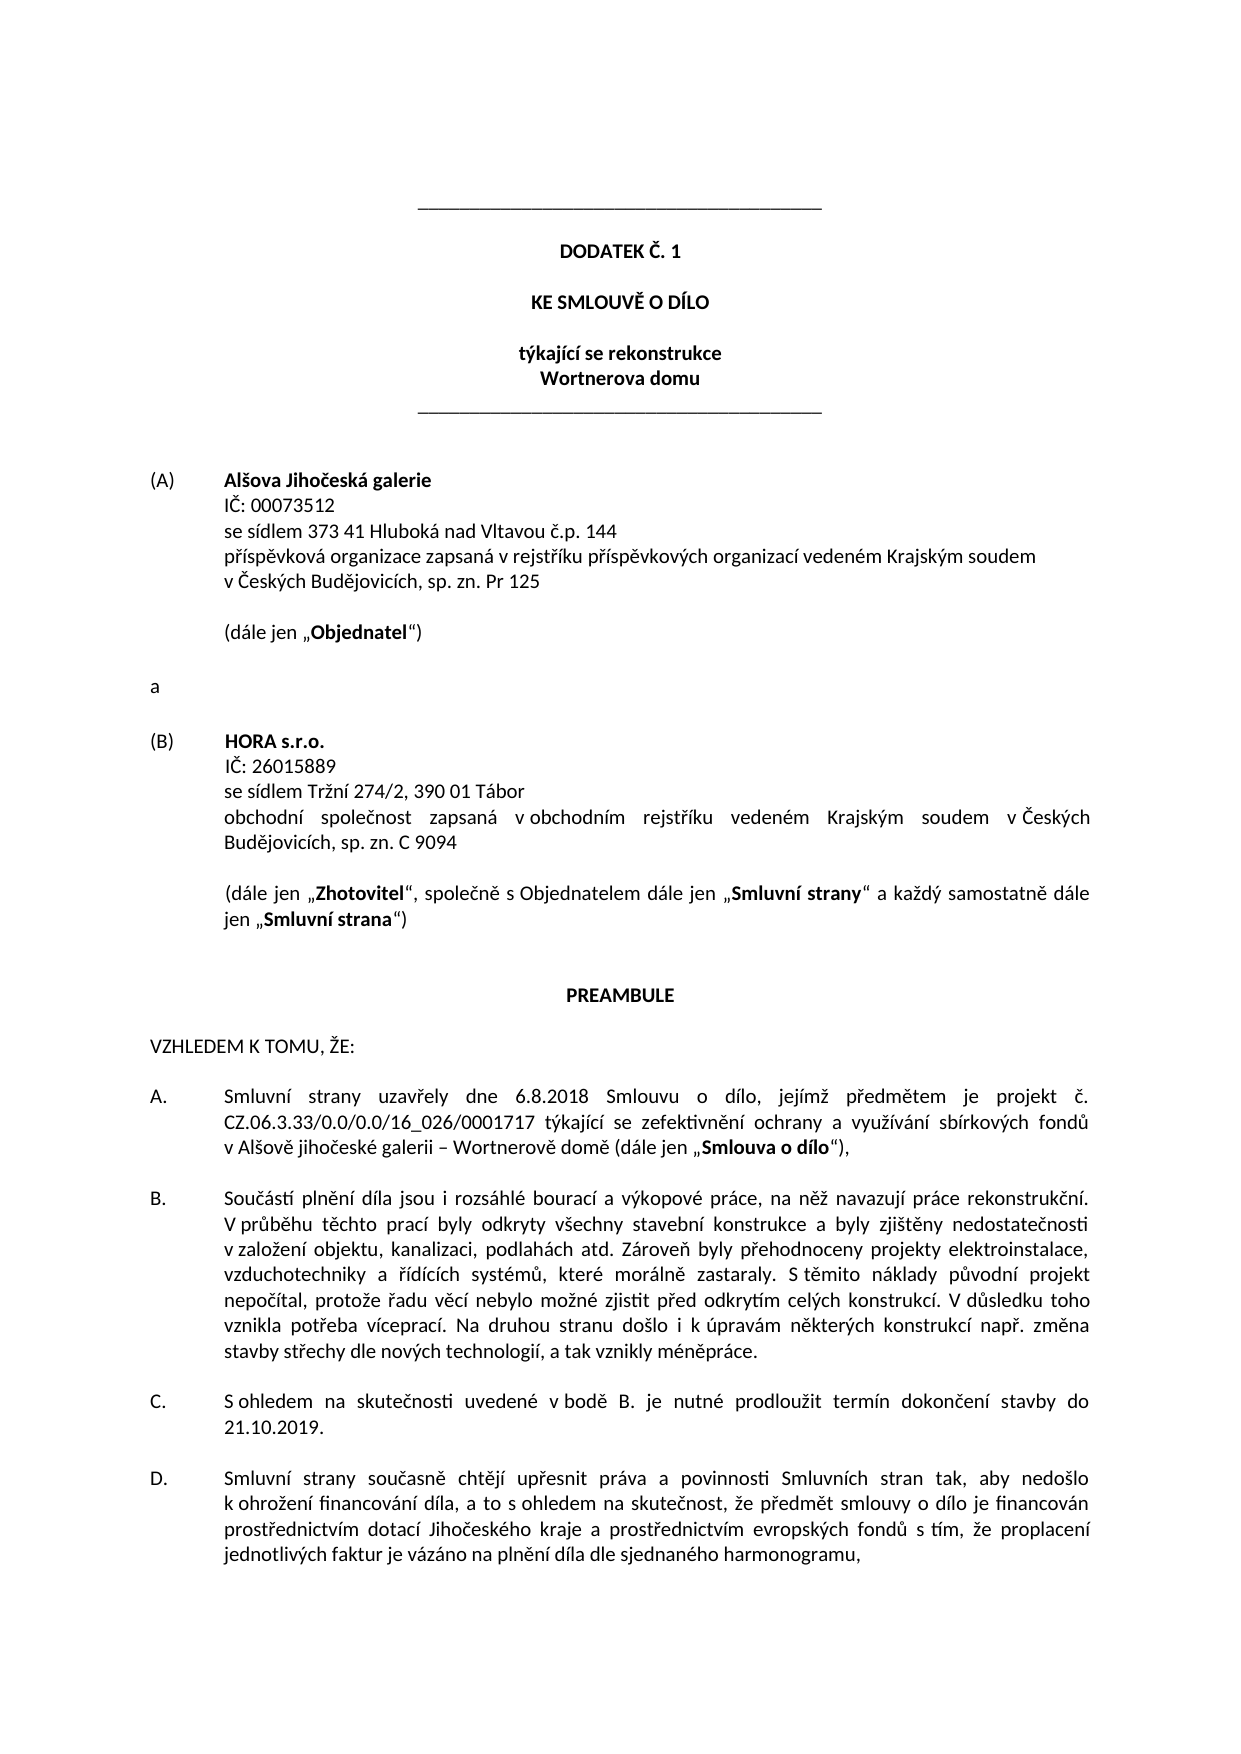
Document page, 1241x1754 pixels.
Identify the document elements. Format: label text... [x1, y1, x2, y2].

text Wortnerova domu [150, 365, 1090, 391]
text _______________________________________ [150, 391, 1090, 416]
text IČ: 00073512 [224, 492, 1090, 518]
text DODATEK Č. 1 [150, 238, 1090, 264]
text IČ: 26015889 [224, 753, 1090, 779]
text se sídlem Tržní 274/2, 390 01 Tábor [224, 779, 1090, 804]
text VZHLEDEM K TOMU, ŽE: [150, 1033, 1090, 1058]
text KE SMLOUVĚ O DÍLO [150, 289, 1090, 314]
text obchodní společnost zapsaná v obchodním rejstříku vedeném Krajským soudem v Českých Budějovicích, sp. zn. C 9094 [224, 804, 1090, 855]
text A. Smluvní strany uzavřely dne 6.8.2018 Smlouvu o dílo, jejímž předmětem je projekt č. CZ.06.3.33/0.0/0.0/16_026/0001717 týkající se zefektivnění ochrany a využívání sbírkových fondů v Alšově jihočeské galerii – Wortnerově domě (dále jen „Smlouva o dílo“), [150, 1084, 1090, 1160]
text a [150, 674, 1090, 728]
text C. S ohledem na skutečnosti uvedené v bodě B. je nutné prodloužit termín dokončení stavby do 21.10.2019. [150, 1389, 1090, 1439]
text D. Smluvní strany současně chtějí upřesnit práva a povinnosti Smluvních stran tak, aby nedošlo k ohrožení financování díla, a to s ohledem na skutečnost, že předmět smlouvy o dílo je financován prostřednictvím dotací Jihočeského kraje a prostřednictvím evropských fondů s tím, že proplacení jednotlivých faktur je vázáno na plnění díla dle sjednaného harmonogramu, [150, 1465, 1090, 1567]
text příspěvková organizace zapsaná v rejstříku příspěvkových organizací vedeném Krajským soudem v Českých Budějovicích, sp. zn. Pr 125 (dále jen „Objednatel“) [224, 543, 1090, 674]
text (B) HORA s.r.o. [150, 728, 1090, 753]
text se sídlem 373 41 Hluboká nad Vltavou č.p. 144 [224, 518, 1090, 543]
text _______________________________________ [150, 187, 1090, 213]
text (dále jen „Zhotovitel“, společně s Objednatelem dále jen „Smluvní strany“ a každý samostatně dále jen „Smluvní strana“) [150, 880, 1090, 931]
text B. Součástí plnění díla jsou i rozsáhlé bourací a výkopové práce, na něž navazují práce rekonstrukční. V průběhu těchto prací byly odkryty všechny stavební konstrukce a byly zjištěny nedostatečnosti v založení objektu, kanalizaci, podlahách atd. Zároveň byly přehodnoceny projekty elektroinstalace, vzduchotechniky a řídících systémů, které morálně zastaraly. S těmito náklady původní projekt nepočítal, protože řadu věcí nebylo možné zjistit před odkrytím celých konstrukcí. V důsledku toho vznikla potřeba víceprací. Na druhou stranu došlo i k úpravám některých konstrukcí např. změna stavby střechy dle nových technologií, a tak vznikly méněpráce. [150, 1185, 1090, 1363]
text (A) Alšova Jihočeská galerie [150, 467, 1090, 492]
text týkající se rekonstrukce [150, 340, 1090, 365]
text PREAMBULE [150, 982, 1090, 1007]
